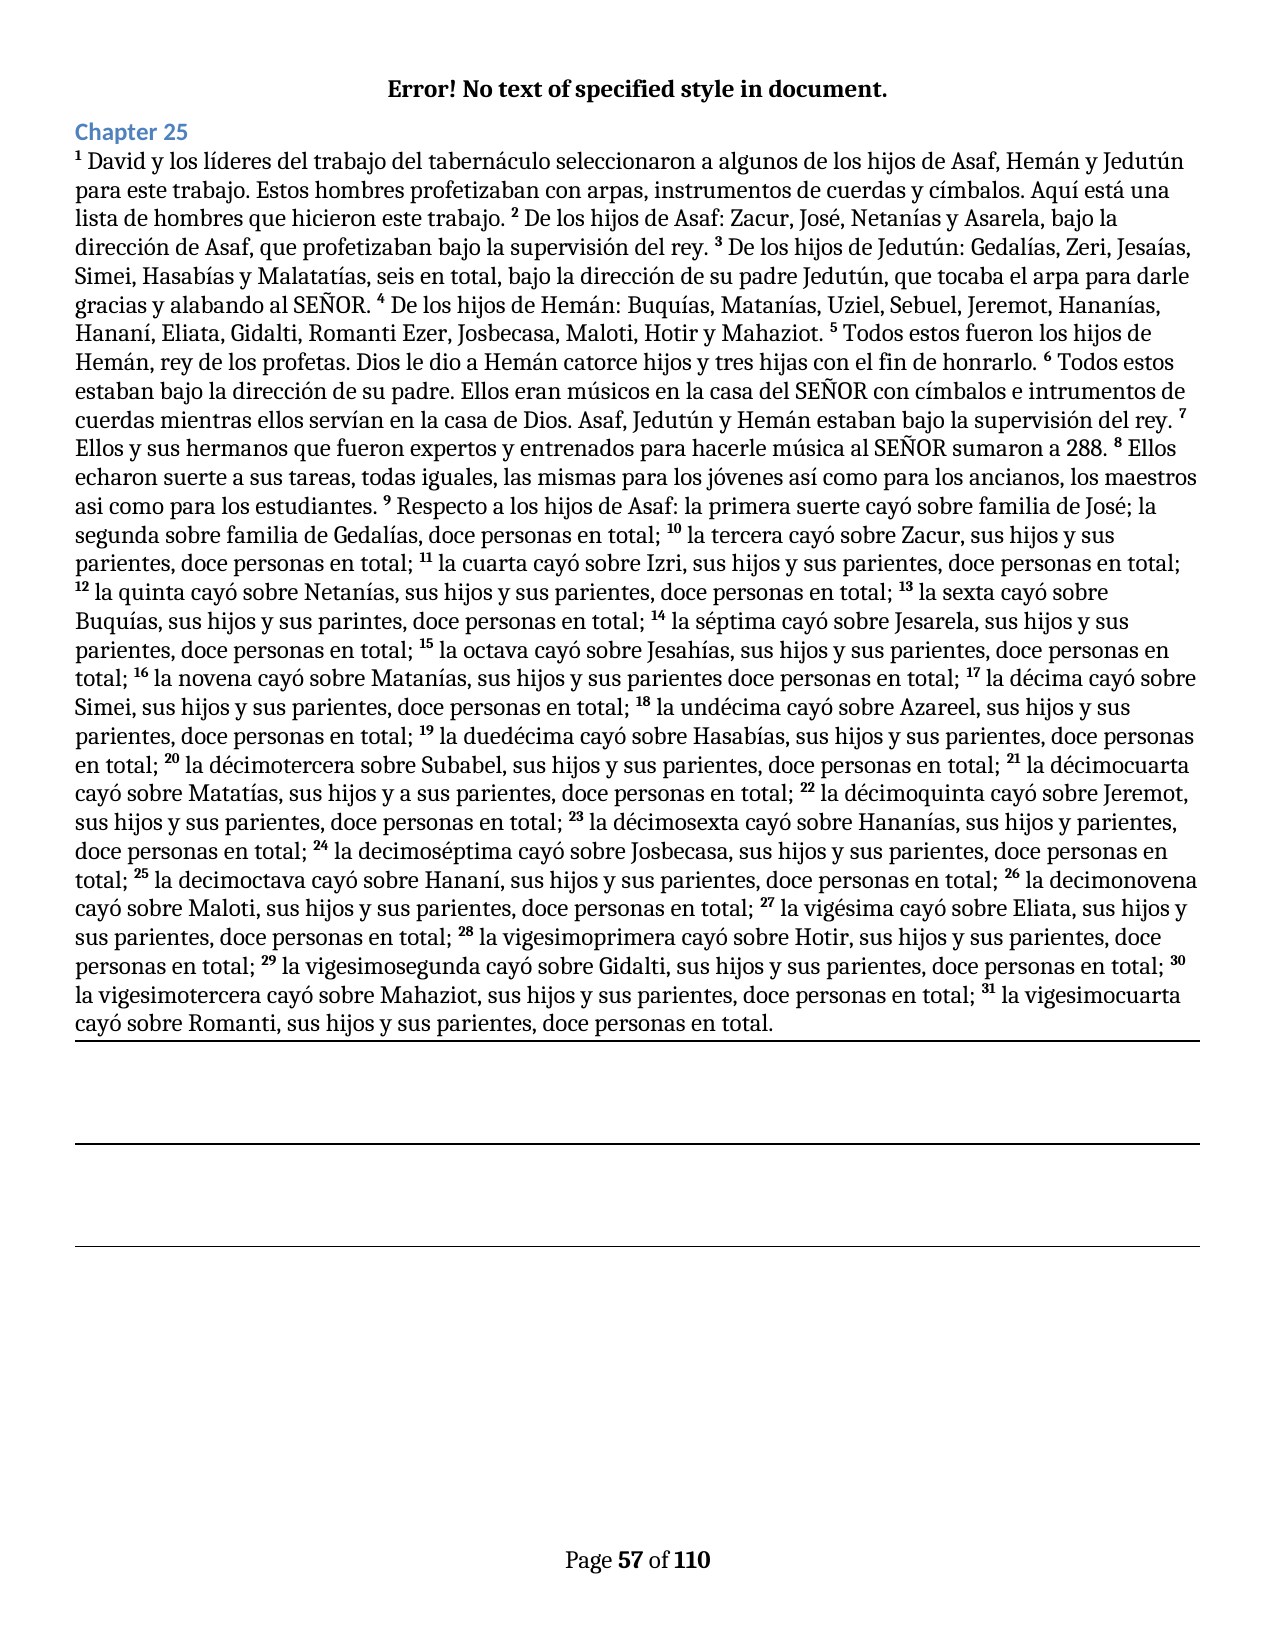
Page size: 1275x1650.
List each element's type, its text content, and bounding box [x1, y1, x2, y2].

subtitle Chapter 25 [75, 116, 1200, 147]
text 1 David y los líderes del trabajo del tabernáculo seleccionaron a algunos de los hijos de Asaf, Hemán y Jedutún para este trabajo. Estos hombres profetizaban con arpas, instrumentos de cuerdas y címbalos. Aquí está una lista de hombres que hicieron este trabajo. 2 De los hijos de Asaf: Zacur, José, Netanías y Asarela, bajo la dirección de Asaf, que profetizaban bajo la supervisión del rey. 3 De los hijos de Jedutún: Gedalías, Zeri, Jesaías, Simei, Hasabías y Malatatías, seis en total, bajo la dirección de su padre Jedutún, que tocaba el arpa para darle gracias y alabando al SEÑOR. 4 De los hijos de Hemán: Buquías, Matanías, Uziel, Sebuel, Jeremot, Hananías, Hananí, Eliata, Gidalti, Romanti Ezer, Josbecasa, Maloti, Hotir y Mahaziot. 5 Todos estos fueron los hijos de Hemán, rey de los profetas. Dios le dio a Hemán catorce hijos y tres hijas con el fin de honrarlo. 6 Todos estos estaban bajo la dirección de su padre. Ellos eran músicos en la casa del SEÑOR con címbalos e intrumentos de cuerdas mientras ellos servían en la casa de Dios. Asaf, Jedutún y Hemán estaban bajo la supervisión del rey. 7 Ellos y sus hermanos que fueron expertos y entrenados para hacerle música al SEÑOR sumaron a 288. 8 Ellos echaron suerte a sus tareas, todas iguales, las mismas para los jóvenes así como para los ancianos, los maestros asi como para los estudiantes. 9 Respecto a los hijos de Asaf: la primera suerte cayó sobre familia de José; la segunda sobre familia de Gedalías, doce personas en total; 10 la tercera cayó sobre Zacur, sus hijos y sus parientes, doce personas en total; 11 la cuarta cayó sobre Izri, sus hijos y sus parientes, doce personas en total; 12 la quinta cayó sobre Netanías, sus hijos y sus parientes, doce personas en total; 13 la sexta cayó sobre Buquías, sus hijos y sus parintes, doce personas en total; 14 la séptima cayó sobre Jesarela, sus hijos y sus parientes, doce personas en total; 15 la octava cayó sobre Jesahías, sus hijos y sus parientes, doce personas en total; 16 la novena cayó sobre Matanías, sus hijos y sus parientes doce personas en total; 17 la décima cayó sobre Simei, sus hijos y sus parientes, doce personas en total; 18 la undécima cayó sobre Azareel, sus hijos y sus parientes, doce personas en total; 19 la duedécima cayó sobre Hasabías, sus hijos y sus parientes, doce personas en total; 20 la décimotercera sobre Subabel, sus hijos y sus parientes, doce personas en total; 21 la décimocuarta cayó sobre Matatías, sus hijos y a sus parientes, doce personas en total; 22 la décimoquinta cayó sobre Jeremot, sus hijos y sus parientes, doce personas en total; 23 la décimosexta cayó sobre Hananías, sus hijos y parientes, doce personas en total; 24 la decimoséptima cayó sobre Josbecasa, sus hijos y sus parientes, doce personas en total; 25 la decimoctava cayó sobre Hananí, sus hijos y sus parientes, doce personas en total; 26 la decimonovena cayó sobre Maloti, sus hijos y sus parientes, doce personas en total; 27 la vigésima cayó sobre Eliata, sus hijos y sus parientes, doce personas en total; 28 la vigesimoprimera cayó sobre Hotir, sus hijos y sus parientes, doce personas en total; 29 la vigesimosegunda cayó sobre Gidalti, sus hijos y sus parientes, doce personas en total; 30 la vigesimotercera cayó sobre Mahaziot, sus hijos y sus parientes, doce personas en total; 31 la vigesimocuarta cayó sobre Romanti, sus hijos y sus parientes, doce personas en total. [75, 147, 1200, 1040]
